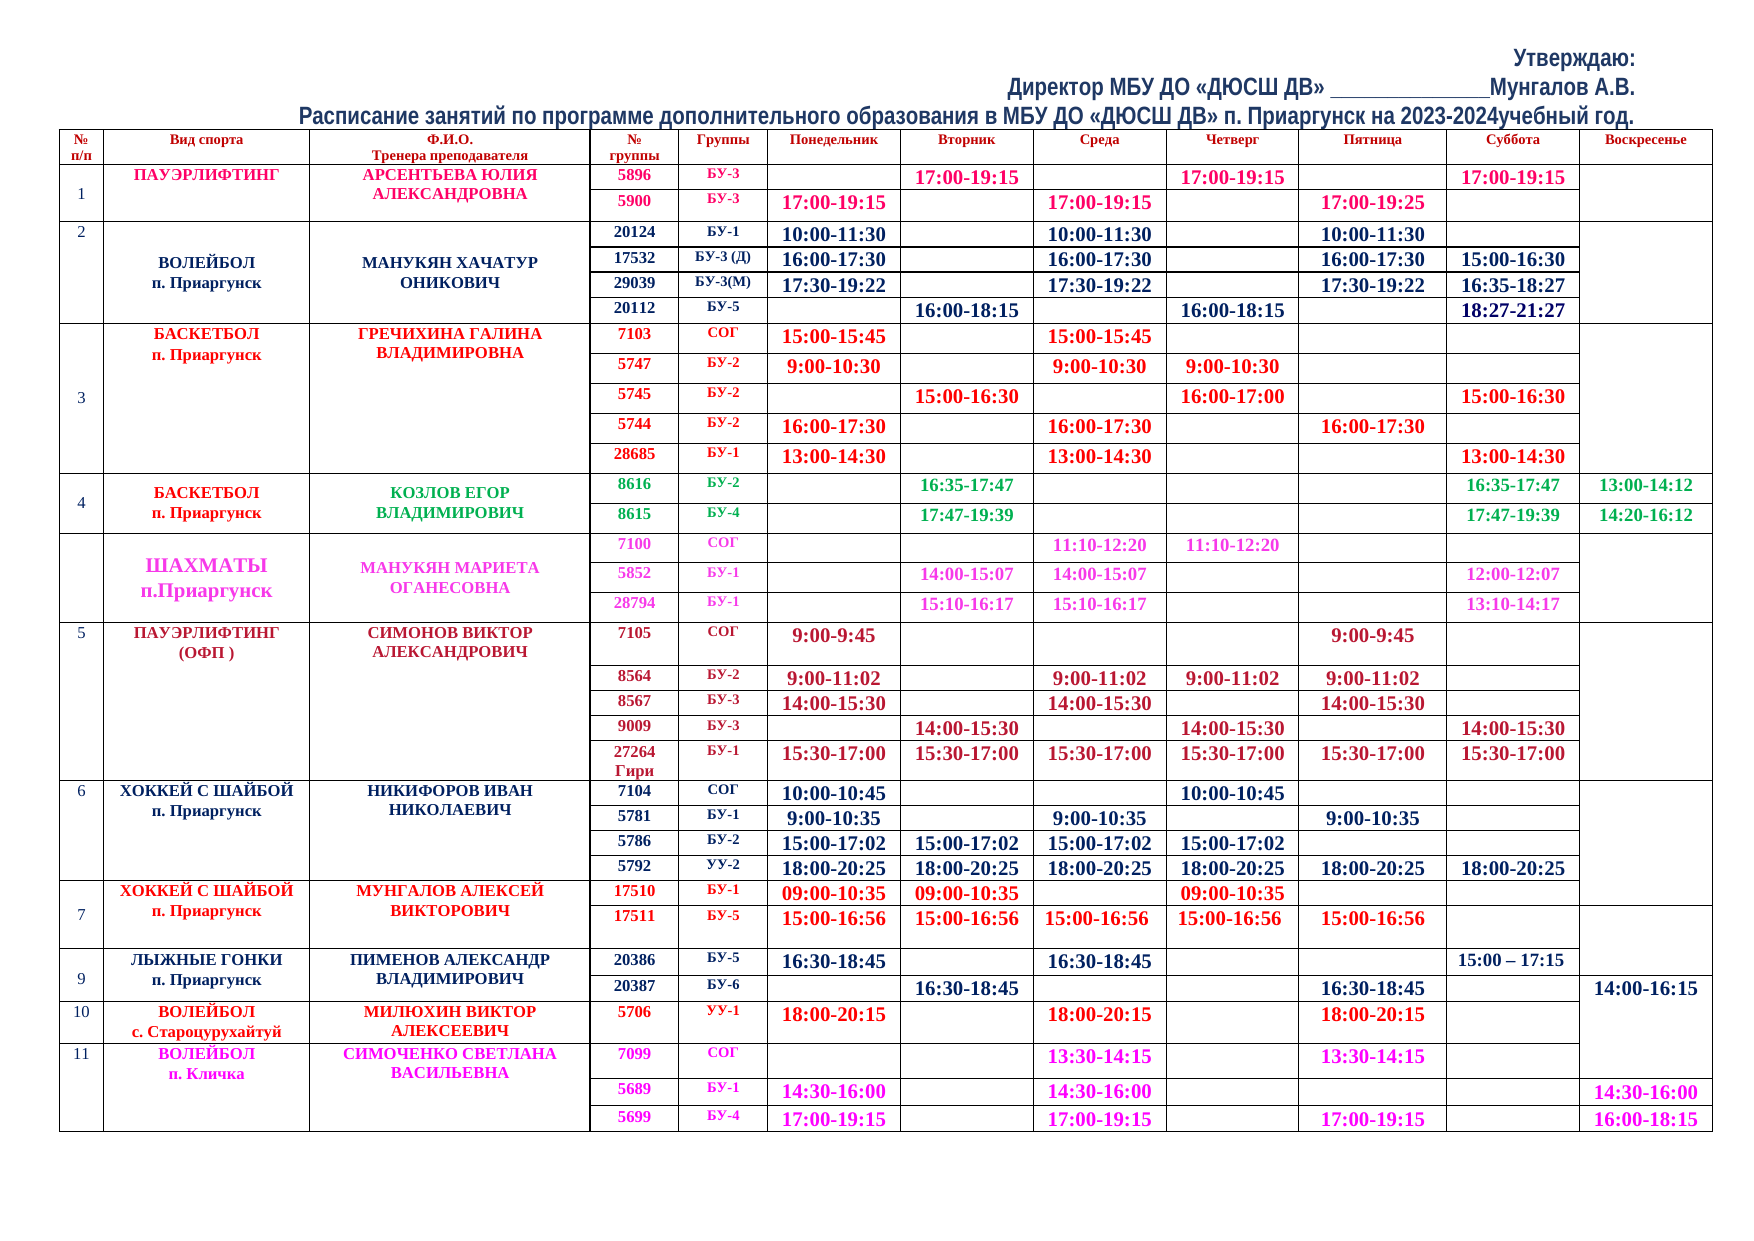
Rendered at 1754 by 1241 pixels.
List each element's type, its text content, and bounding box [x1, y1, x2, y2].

table_cell 8564 [591, 666, 678, 690]
table_cell [768, 384, 900, 413]
table_cell [1034, 716, 1166, 740]
table_cell [1299, 881, 1446, 905]
table_cell [901, 691, 1033, 715]
table_cell 13:00-14:30 [1447, 444, 1579, 473]
table_cell [1447, 534, 1579, 562]
table_cell 09:00-10:35 [901, 881, 1033, 905]
table_cell 17:00-19:15 [1167, 165, 1298, 189]
table_cell 15:30-17:00 [1447, 741, 1579, 780]
table_cell 28685 [591, 444, 678, 473]
table_cell [1299, 534, 1446, 562]
table_cell [1447, 190, 1579, 221]
table_cell [1447, 324, 1579, 353]
table_cell 9:00-11:02 [768, 666, 900, 690]
table_cell [1167, 504, 1298, 532]
table_cell БУ-3 [679, 691, 767, 715]
table_header Среда [1034, 130, 1166, 164]
table_cell [1447, 806, 1579, 830]
table_cell [1034, 881, 1166, 905]
table_cell 9 [60, 949, 103, 1001]
table_cell [1034, 298, 1166, 323]
table_cell [1580, 781, 1712, 905]
table_cell БУ-2 [679, 414, 767, 443]
table_cell [901, 444, 1033, 473]
table_cell [1167, 691, 1298, 715]
table_cell МАНУКЯН ХАЧАТУР ОНИКОВИЧ [310, 222, 589, 323]
table_cell 18:00-20:25 [1447, 856, 1579, 880]
table_cell БАСКЕТБОЛ п. Приаргунск [104, 474, 309, 532]
table_cell 17532 [591, 248, 678, 271]
table_cell [1299, 384, 1446, 413]
table_cell 17:00-19:15 [1447, 165, 1579, 189]
table_cell 16:35-17:47 [1447, 474, 1579, 502]
table_cell [901, 1002, 1033, 1042]
table_cell 13:00-14:30 [1034, 444, 1166, 473]
table_cell [768, 976, 900, 1001]
table_cell 7105 [591, 623, 678, 665]
table_cell [1299, 781, 1446, 805]
table_cell 13:30-14:15 [1034, 1044, 1166, 1078]
table_cell [901, 1106, 1033, 1131]
table_cell 09:00-10:35 [768, 881, 900, 905]
table_cell [901, 222, 1033, 246]
table_cell 4 [60, 474, 103, 532]
table_cell [1447, 906, 1579, 948]
table_cell [1447, 831, 1579, 855]
table_cell 18:00-20:25 [1034, 856, 1166, 880]
table_cell [1299, 324, 1446, 353]
table_cell БУ-2 [679, 384, 767, 413]
table_header Понедельник [768, 130, 900, 164]
table_cell 16:00-18:15 [901, 298, 1033, 323]
table_cell 13:00-14:30 [768, 444, 900, 473]
table_cell 7103 [591, 324, 678, 353]
table_cell 16:00-18:15 [1167, 298, 1298, 323]
table_cell 15:00 – 17:15 [1447, 949, 1579, 974]
table_cell [1580, 222, 1712, 323]
table_cell 16:00-17:30 [1299, 414, 1446, 443]
table_cell БУ-1 [679, 1079, 767, 1105]
table_cell [1447, 881, 1579, 905]
table_cell [1447, 1002, 1579, 1042]
table_cell 17511 [591, 906, 678, 948]
table_header Группы [679, 130, 767, 164]
table_cell 14:00-15:30 [768, 691, 900, 715]
table_cell 15:00-16:56 [1299, 906, 1446, 948]
table_cell 15:30-17:00 [1034, 741, 1166, 780]
table_cell БУ-3(М) [679, 273, 767, 297]
table_cell БУ-6 [679, 976, 767, 1001]
table_cell [768, 716, 900, 740]
table_cell 18:00-20:15 [768, 1002, 900, 1042]
table_cell 9:00-10:35 [1299, 806, 1446, 830]
table_cell БУ-1 [679, 563, 767, 592]
table_cell [1299, 298, 1446, 323]
table_cell 5706 [591, 1002, 678, 1042]
table_cell 7100 [591, 534, 678, 562]
table_cell [1034, 474, 1166, 502]
table_cell СОГ [679, 781, 767, 805]
table_cell [901, 190, 1033, 221]
table_cell 16:35-18:27 [1447, 273, 1579, 297]
table_cell [1034, 623, 1166, 665]
table_cell МУНГАЛОВ АЛЕКСЕЙ ВИКТОРОВИЧ [310, 881, 589, 948]
table_cell 17:00-19:15 [768, 1106, 900, 1131]
table_cell МИЛЮХИН ВИКТОР АЛЕКСЕЕВИЧ [310, 1002, 589, 1042]
table_cell 16:00-17:30 [1034, 414, 1166, 443]
table_cell 14:00-15:30 [901, 716, 1033, 740]
table_cell 17:30-19:22 [768, 273, 900, 297]
table_cell ВОЛЕЙБОЛ п. Кличка [104, 1044, 309, 1131]
table_cell 10:00-10:45 [1167, 781, 1298, 805]
table_cell 9009 [591, 716, 678, 740]
table_cell [901, 666, 1033, 690]
table_cell 14:30-16:00 [1034, 1079, 1166, 1105]
table_cell 16:00-17:30 [768, 248, 900, 271]
table_cell [901, 781, 1033, 805]
table_cell БУ-5 [679, 949, 767, 974]
table_cell 15:00-16:56 [1034, 906, 1166, 948]
table_cell [1167, 1106, 1298, 1131]
table_cell 17:00-19:15 [1034, 190, 1166, 221]
table_cell 14:00-15:30 [1167, 716, 1298, 740]
table_cell 15:00-15:45 [768, 324, 900, 353]
table_cell ВОЛЕЙБОЛ п. Приаргунск [104, 222, 309, 323]
table_cell 14:00-15:07 [1034, 563, 1166, 592]
table_cell ХОККЕЙ С ШАЙБОЙ п. Приаргунск [104, 881, 309, 948]
table_cell 18:00-20:25 [901, 856, 1033, 880]
table_cell 8615 [591, 504, 678, 532]
table_cell 8616 [591, 474, 678, 502]
table_cell [1447, 976, 1579, 1001]
table_cell 16:30-18:45 [901, 976, 1033, 1001]
table_cell ШАХМАТЫ п.Приаргунск [104, 534, 309, 622]
table_cell 10:00-11:30 [1034, 222, 1166, 246]
table_cell [768, 504, 900, 532]
table_cell [1167, 248, 1298, 271]
table_cell БУ-1 [679, 806, 767, 830]
table_cell [1447, 623, 1579, 665]
table_header №п/п [60, 130, 103, 164]
table_cell [1447, 414, 1579, 443]
table_cell [1447, 1079, 1579, 1105]
table_cell 20386 [591, 949, 678, 974]
table_cell БУ-2 [679, 831, 767, 855]
table_cell 15:00-16:56 [768, 906, 900, 948]
table_cell 28794 [591, 593, 678, 622]
table_cell [1167, 273, 1298, 297]
table_cell СОГ [679, 534, 767, 562]
table_cell 13:10-14:17 [1447, 593, 1579, 622]
table_header Ф.И.О. Тренера преподавателя [310, 130, 589, 164]
table_cell 9:00-10:30 [1167, 354, 1298, 383]
table_cell 16:00-17:30 [768, 414, 900, 443]
text Директор МБУ ДО «ДЮСШ ДВ» ______________Мунгалов А.В. [118, 72, 1636, 101]
table_cell 17:00-19:15 [901, 165, 1033, 189]
table_cell 11 [60, 1044, 103, 1131]
table_cell [1167, 444, 1298, 473]
table_cell 10:00-11:30 [1299, 222, 1446, 246]
table_cell 10:00-11:30 [768, 222, 900, 246]
table_cell 15:00-15:45 [1034, 324, 1166, 353]
table_cell [1167, 949, 1298, 974]
table_cell БУ-5 [679, 906, 767, 948]
table_cell 11:10-12:20 [1034, 534, 1166, 562]
table_cell [1299, 563, 1446, 592]
table_cell 29039 [591, 273, 678, 297]
table_cell 15:10-16:17 [901, 593, 1033, 622]
table_cell 17:47-19:39 [901, 504, 1033, 532]
table_cell [901, 949, 1033, 974]
table_cell 15:10-16:17 [1034, 593, 1166, 622]
table_cell [1167, 1079, 1298, 1105]
table_cell 5781 [591, 806, 678, 830]
table_cell [1167, 623, 1298, 665]
table_cell 5689 [591, 1079, 678, 1105]
table_cell ВОЛЕЙБОЛ с. Староцурухайтуй [104, 1002, 309, 1042]
table_cell [1167, 190, 1298, 221]
table_cell 18:00-20:25 [1167, 856, 1298, 880]
table_cell 12:00-12:07 [1447, 563, 1579, 592]
table_cell 9:00-10:30 [768, 354, 900, 383]
table_cell [768, 563, 900, 592]
table_header Воскресенье [1580, 130, 1712, 164]
table_cell 10:00-10:45 [768, 781, 900, 805]
table_cell БУ-5 [679, 298, 767, 323]
table_cell УУ-2 [679, 856, 767, 880]
table_cell 13:00-14:12 [1580, 474, 1712, 502]
table_cell БУ-1 [679, 741, 767, 780]
table_cell 5747 [591, 354, 678, 383]
table_cell 17:47-19:39 [1447, 504, 1579, 532]
table_cell [60, 534, 103, 622]
table_cell 9:00-9:45 [768, 623, 900, 665]
table_cell [901, 273, 1033, 297]
table_cell 17:30-19:22 [1299, 273, 1446, 297]
table_cell 14:00-15:30 [1447, 716, 1579, 740]
table_cell 18:00-20:15 [1299, 1002, 1446, 1042]
table_cell [1167, 324, 1298, 353]
text Утверждаю: [118, 43, 1636, 72]
table_cell [1447, 1044, 1579, 1078]
table_cell [1447, 222, 1579, 246]
table_cell 10 [60, 1002, 103, 1042]
table_cell 5786 [591, 831, 678, 855]
table_cell [1299, 949, 1446, 974]
table_cell БУ-4 [679, 1106, 767, 1131]
table_cell 11:10-12:20 [1167, 534, 1298, 562]
table_cell [768, 1044, 900, 1078]
table_cell 16:30-18:45 [768, 949, 900, 974]
table_cell [901, 534, 1033, 562]
table_cell КОЗЛОВ ЕГОР ВЛАДИМИРОВИЧ [310, 474, 589, 532]
table_cell 16:00-17:30 [1034, 248, 1166, 271]
table_cell [901, 1079, 1033, 1105]
table_cell 7 [60, 881, 103, 948]
table_cell БАСКЕТБОЛ п. Приаргунск [104, 324, 309, 473]
table_cell [1299, 504, 1446, 532]
table_cell БУ-2 [679, 354, 767, 383]
table_cell 16:00-17:30 [1299, 248, 1446, 271]
table_cell [1167, 1044, 1298, 1078]
table_cell [1167, 563, 1298, 592]
table_cell [1580, 906, 1712, 974]
table_header Вид спорта [104, 130, 309, 164]
table_cell [1447, 354, 1579, 383]
table_cell 9:00-11:02 [1299, 666, 1446, 690]
table_cell 1 [60, 165, 103, 221]
table_cell 5792 [591, 856, 678, 880]
table_cell [1299, 716, 1446, 740]
table_cell ХОККЕЙ С ШАЙБОЙ п. Приаргунск [104, 781, 309, 880]
table_header Вторник [901, 130, 1033, 164]
table_cell БУ-1 [679, 593, 767, 622]
table_cell 16:30-18:45 [1299, 976, 1446, 1001]
table_cell 9:00-10:35 [768, 806, 900, 830]
table_cell [901, 1044, 1033, 1078]
table_cell [1034, 384, 1166, 413]
table_cell [1580, 623, 1712, 780]
table_cell 9:00-11:02 [1034, 666, 1166, 690]
table_cell [1299, 831, 1446, 855]
table_cell 15:00-17:02 [1167, 831, 1298, 855]
table_cell [768, 165, 900, 189]
table_cell [1034, 781, 1166, 805]
table_cell 8567 [591, 691, 678, 715]
table_cell [901, 354, 1033, 383]
table_cell БУ-3 (Д) [679, 248, 767, 271]
table_cell 20124 [591, 222, 678, 246]
table_cell [1034, 976, 1166, 1001]
table_cell [1299, 1079, 1446, 1105]
table_cell [1580, 324, 1712, 473]
table_cell ПАУЭРЛИФТИНГ [104, 165, 309, 221]
table_cell [1167, 414, 1298, 443]
table_cell ПИМЕНОВ АЛЕКСАНДР ВЛАДИМИРОВИЧ [310, 949, 589, 1001]
table_cell 14:00-15:07 [901, 563, 1033, 592]
table_cell 20112 [591, 298, 678, 323]
table_cell 16:00-17:00 [1167, 384, 1298, 413]
table_cell 5900 [591, 190, 678, 221]
table_cell 15:30-17:00 [1167, 741, 1298, 780]
table_cell 7104 [591, 781, 678, 805]
table_cell 14:00-16:15 [1580, 976, 1712, 1078]
table_cell [1167, 1002, 1298, 1042]
table_cell 09:00-10:35 [1167, 881, 1298, 905]
table_cell 18:00-20:25 [768, 856, 900, 880]
table_cell 9:00-10:30 [1034, 354, 1166, 383]
table_cell 16:30-18:45 [1034, 949, 1166, 974]
table_cell НИКИФОРОВ ИВАН НИКОЛАЕВИЧ [310, 781, 589, 880]
table_cell 15:00-16:30 [1447, 248, 1579, 271]
table_cell БУ-1 [679, 222, 767, 246]
table_cell 16:35-17:47 [901, 474, 1033, 502]
table_cell 18:00-20:25 [1299, 856, 1446, 880]
table_cell 20387 [591, 976, 678, 1001]
table_cell 15:00-16:56 [1167, 906, 1298, 948]
table_cell 15:00-16:30 [1447, 384, 1579, 413]
table_cell 5745 [591, 384, 678, 413]
table_cell 6 [60, 781, 103, 880]
table_cell ПАУЭРЛИФТИНГ (ОФП ) [104, 623, 309, 780]
table_cell [1299, 444, 1446, 473]
table_cell 15:00-17:02 [901, 831, 1033, 855]
table_cell [901, 414, 1033, 443]
table_cell [768, 534, 900, 562]
table_cell УУ-1 [679, 1002, 767, 1042]
table_cell [1580, 165, 1712, 221]
table_cell [901, 623, 1033, 665]
table_cell 14:30-16:00 [1580, 1079, 1712, 1105]
table_cell БУ-2 [679, 474, 767, 502]
table_cell [1299, 354, 1446, 383]
table_cell 17:00-19:25 [1299, 190, 1446, 221]
table_cell БУ-1 [679, 444, 767, 473]
table_cell [1447, 1106, 1579, 1131]
table_cell 5 [60, 623, 103, 780]
table_cell 15:30-17:00 [1299, 741, 1446, 780]
table_cell 17:00-19:15 [1299, 1106, 1446, 1131]
table_cell [1167, 806, 1298, 830]
table_header Пятница [1299, 130, 1446, 164]
table_cell 13:30-14:15 [1299, 1044, 1446, 1078]
table_cell [1447, 691, 1579, 715]
table_cell 7099 [591, 1044, 678, 1078]
table_cell 9:00-9:45 [1299, 623, 1446, 665]
table_cell [1580, 534, 1712, 622]
table_cell БУ-2 [679, 666, 767, 690]
table_header № группы [591, 130, 678, 164]
table_cell [1299, 593, 1446, 622]
table_cell [1167, 474, 1298, 502]
table_cell [1447, 666, 1579, 690]
table_cell 15:00-17:02 [1034, 831, 1166, 855]
table_cell 18:00-20:15 [1034, 1002, 1166, 1042]
table_cell [1447, 781, 1579, 805]
table_cell СОГ [679, 623, 767, 665]
table_cell [901, 806, 1033, 830]
table_cell [1167, 976, 1298, 1001]
table_cell [1034, 165, 1166, 189]
table_cell [1167, 222, 1298, 246]
table_cell БУ-3 [679, 165, 767, 189]
table_cell 9:00-10:35 [1034, 806, 1166, 830]
table_cell 2 [60, 222, 103, 323]
table_cell [1034, 504, 1166, 532]
table_cell 27264 Гири [591, 741, 678, 780]
table_header Четверг [1167, 130, 1298, 164]
table_cell ЛЫЖНЫЕ ГОНКИ п. Приаргунск [104, 949, 309, 1001]
table_cell 14:20-16:12 [1580, 504, 1712, 532]
table_cell [768, 298, 900, 323]
table_cell 5744 [591, 414, 678, 443]
table_cell [1299, 474, 1446, 502]
table_cell ГРЕЧИХИНА ГАЛИНА ВЛАДИМИРОВНА [310, 324, 589, 473]
table_cell [768, 593, 900, 622]
table_cell МАНУКЯН МАРИЕТА ОГАНЕСОВНА [310, 534, 589, 622]
table_cell 5699 [591, 1106, 678, 1131]
table_cell 17:00-19:15 [768, 190, 900, 221]
table_cell 14:00-15:30 [1034, 691, 1166, 715]
table_cell 18:27-21:27 [1447, 298, 1579, 323]
table_cell 17:00-19:15 [1034, 1106, 1166, 1131]
table_header Суббота [1447, 130, 1579, 164]
table_cell 5852 [591, 563, 678, 592]
table_cell СИМОЧЕНКО СВЕТЛАНА ВАСИЛЬЕВНА [310, 1044, 589, 1131]
table_cell БУ-3 [679, 190, 767, 221]
table_cell 16:00-18:15 [1580, 1106, 1712, 1131]
table_cell СОГ [679, 324, 767, 353]
table_cell 15:00-16:30 [901, 384, 1033, 413]
table_cell 3 [60, 324, 103, 473]
table_cell [1167, 593, 1298, 622]
table_cell 15:00-17:02 [768, 831, 900, 855]
table_cell СИМОНОВ ВИКТОР АЛЕКСАНДРОВИЧ [310, 623, 589, 780]
table_cell БУ-1 [679, 881, 767, 905]
text Расписание занятий по программе дополнительного образования в МБУ ДО «ДЮСШ ДВ» п. Приаргунск на 2023-2024учебный год. [118, 101, 1636, 129]
table_cell 15:30-17:00 [901, 741, 1033, 780]
table_cell 17:30-19:22 [1034, 273, 1166, 297]
table_cell 14:30-16:00 [768, 1079, 900, 1105]
table_cell 15:00-16:56 [901, 906, 1033, 948]
table_cell АРСЕНТЬЕВА ЮЛИЯ АЛЕКСАНДРОВНА [310, 165, 589, 221]
table_cell [901, 248, 1033, 271]
table_cell 9:00-11:02 [1167, 666, 1298, 690]
table_cell БУ-4 [679, 504, 767, 532]
table_cell СОГ [679, 1044, 767, 1078]
table_cell [901, 324, 1033, 353]
table_cell [768, 474, 900, 502]
table_cell 5896 [591, 165, 678, 189]
table_cell [1299, 165, 1446, 189]
table_cell БУ-3 [679, 716, 767, 740]
table_cell 17510 [591, 881, 678, 905]
table_cell 14:00-15:30 [1299, 691, 1446, 715]
table_cell 15:30-17:00 [768, 741, 900, 780]
